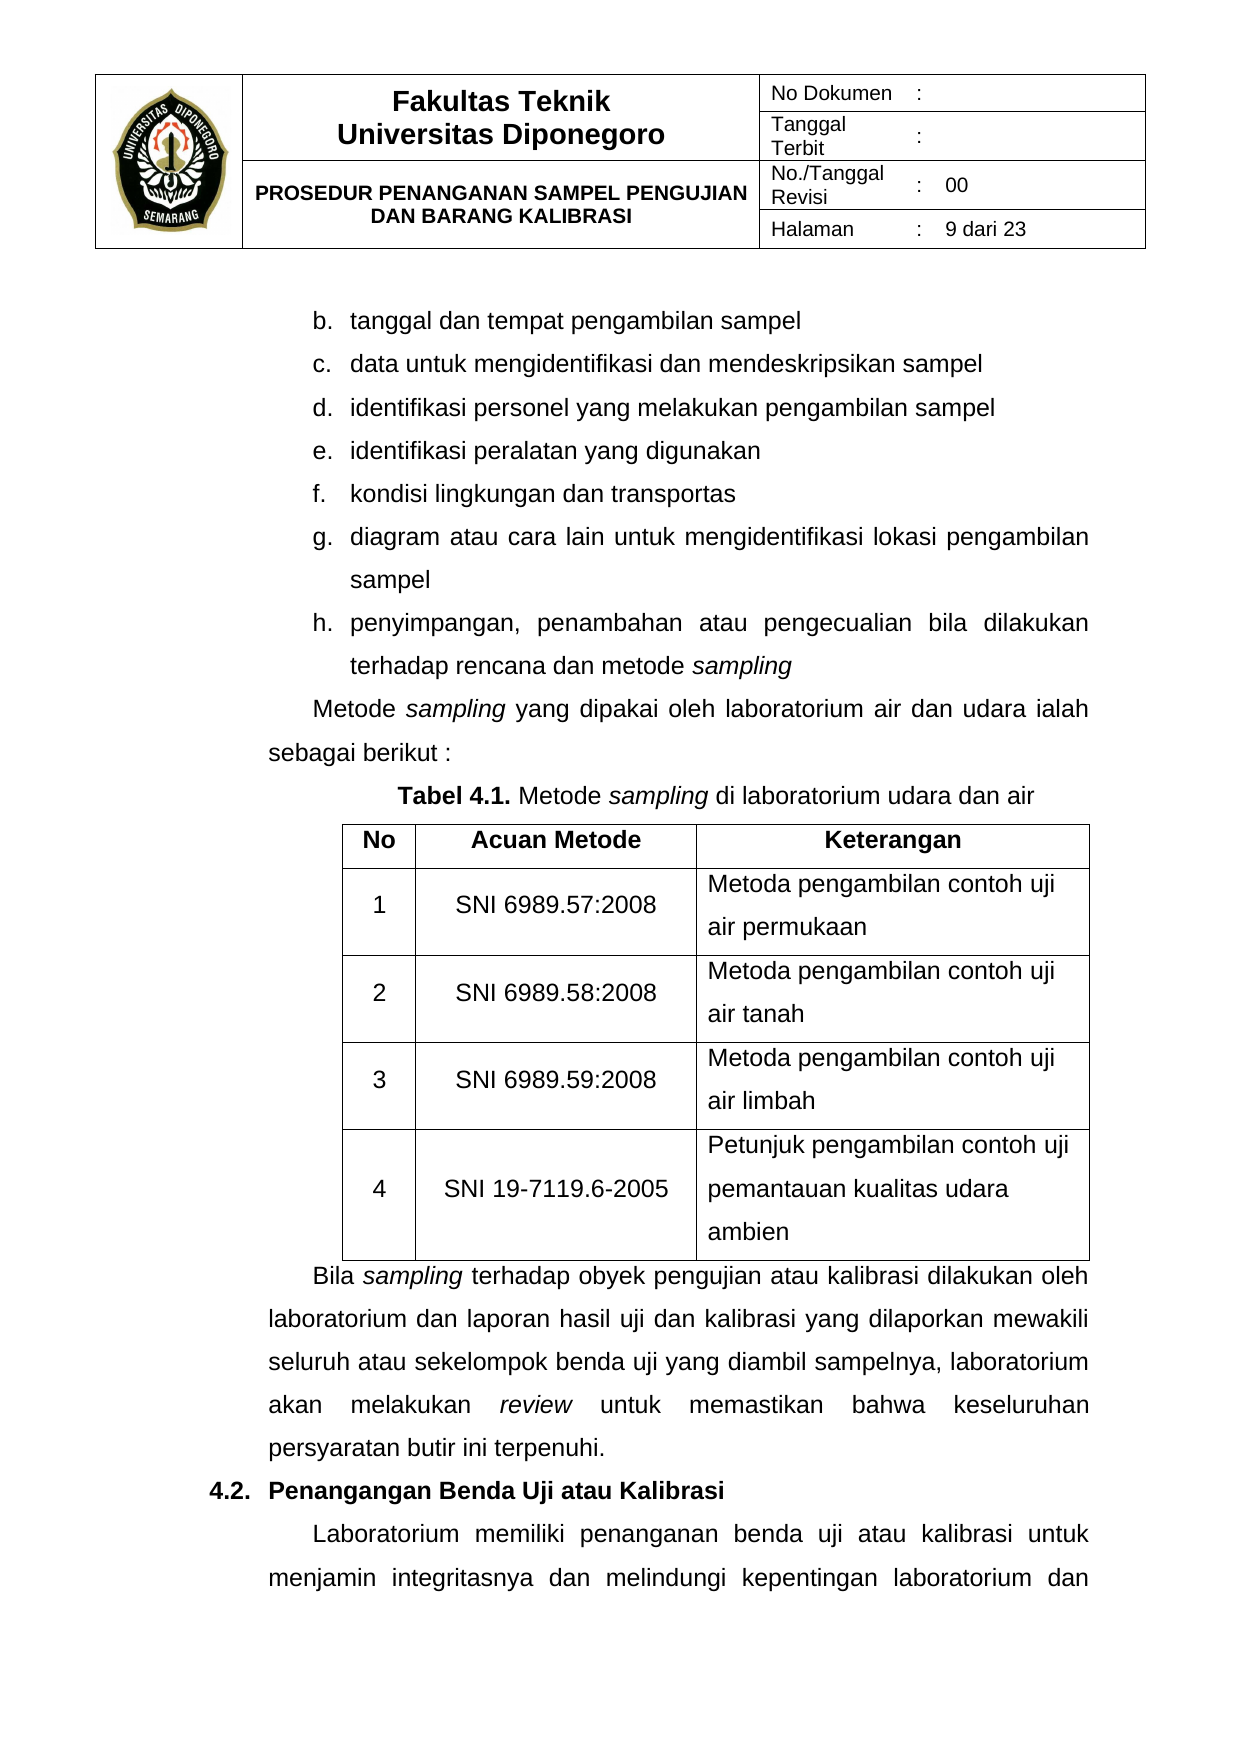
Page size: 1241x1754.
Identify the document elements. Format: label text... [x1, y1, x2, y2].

table_cell Metoda pengambilan contoh uji air tanah [697, 956, 1089, 1042]
list penyimpangan, penambahan atau pengecualian bila dilakukan terhadap rencana dan metode sampling [312, 608, 1090, 680]
picture [110, 86, 232, 235]
table_header Acuan Metode [416, 825, 696, 868]
table_cell 1 [343, 869, 415, 955]
table_cell SNI 6989.58:2008 [416, 956, 696, 1042]
table_cell Metoda pengambilan contoh uji air limbah [697, 1043, 1089, 1129]
list kondisi lingkungan dan transportas [312, 479, 1090, 507]
list diagram atau cara lain untuk mengidentifikasi lokasi pengambilan sampel [312, 522, 1090, 594]
table_cell SNI 6989.57:2008 [416, 869, 696, 955]
table_cell 4 [343, 1130, 415, 1260]
table_cell Metoda pengambilan contoh uji air permukaan [697, 869, 1089, 955]
list tanggal dan tempat pengambilan sampel [312, 306, 1090, 335]
table_header No [343, 825, 415, 868]
text Bila sampling terhadap obyek pengujian atau kalibrasi dilakukan oleh laboratorium dan laporan hasil uji dan kalibrasi yang dilaporkan mewakili seluruh atau sekelompok benda uji yang diambil sampelnya, laboratorium akan melakukan review untuk memastikan bahwa keseluruhan persyaratan butir ini terpenuhi. [268, 1261, 1090, 1462]
table_cell Petunjuk pengambilan contoh uji pemantauan kualitas udara ambien [697, 1130, 1089, 1260]
list data untuk mengidentifikasi dan mendeskripsikan sampel [312, 349, 1090, 378]
text Metode sampling yang dipakai oleh laboratorium air dan udara ialah sebagai berikut : [268, 694, 1090, 766]
table_cell SNI 19-7119.6-2005 [416, 1130, 696, 1260]
table_header Keterangan [697, 825, 1089, 868]
table_cell 2 [343, 956, 415, 1042]
table_cell SNI 6989.59:2008 [416, 1043, 696, 1129]
table_cell 3 [343, 1043, 415, 1129]
list identifikasi peralatan yang digunakan [312, 436, 1090, 464]
list Penangangan Benda Uji atau Kalibrasi [209, 1476, 1090, 1505]
list identifikasi personel yang melakukan pengambilan sampel [312, 392, 1090, 421]
list Tabel 4.1. Metode sampling di laboratorium udara dan air [342, 781, 1090, 809]
